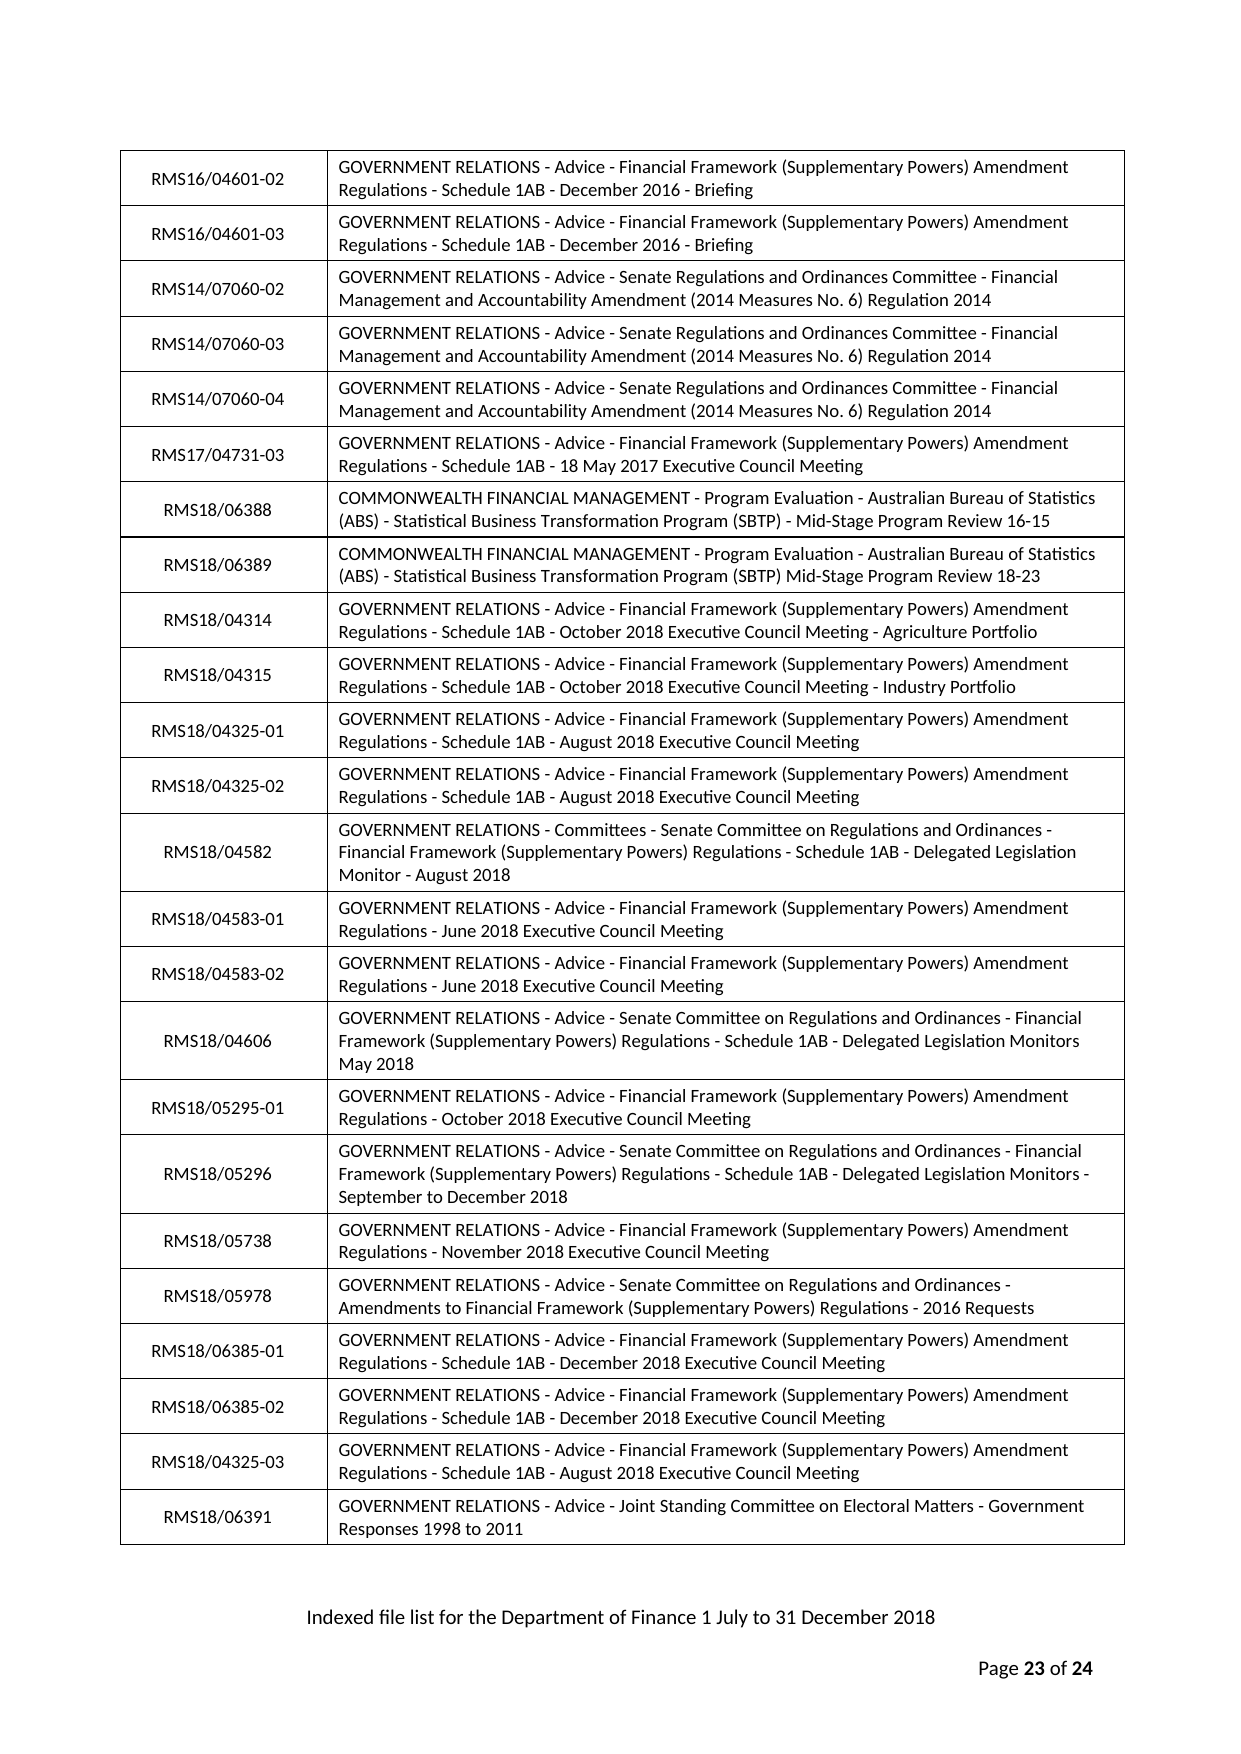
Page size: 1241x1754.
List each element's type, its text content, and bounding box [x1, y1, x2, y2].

table_cell GOVERNMENT RELATIONS - Advice - Financial Framework (Supplementary Powers) Amendment Regulations - Schedule 1AB - December 2016 - Briefing [328, 206, 1124, 260]
table_cell RMS14/07060-04 [121, 372, 327, 426]
table_cell GOVERNMENT RELATIONS - Advice - Senate Regulations and Ordinances Committee - Financial Management and Accountability Amendment (2014 Measures No. 6) Regulation 2014 [328, 261, 1124, 316]
table_cell RMS18/04583-02 [121, 947, 327, 1001]
table_cell RMS18/06391 [121, 1490, 327, 1544]
table_cell RMS18/04315 [121, 648, 327, 702]
table_cell RMS18/04583-01 [121, 892, 327, 946]
table_cell GOVERNMENT RELATIONS - Advice - Senate Regulations and Ordinances Committee - Financial Management and Accountability Amendment (2014 Measures No. 6) Regulation 2014 [328, 317, 1124, 371]
table_cell RMS18/04325-02 [121, 758, 327, 812]
table_cell GOVERNMENT RELATIONS - Advice - Financial Framework (Supplementary Powers) Amendment Regulations - October 2018 Executive Council Meeting [328, 1080, 1124, 1134]
table_cell COMMONWEALTH FINANCIAL MANAGEMENT - Program Evaluation - Australian Bureau of Statistics (ABS) - Statistical Business Transformation Program (SBTP) Mid-Stage Program Review 18-23 [328, 538, 1124, 592]
table_cell GOVERNMENT RELATIONS - Advice - Financial Framework (Supplementary Powers) Amendment Regulations - November 2018 Executive Council Meeting [328, 1214, 1124, 1268]
table_cell GOVERNMENT RELATIONS - Advice - Financial Framework (Supplementary Powers) Amendment Regulations - June 2018 Executive Council Meeting [328, 947, 1124, 1001]
table_cell GOVERNMENT RELATIONS - Advice - Senate Committee on Regulations and Ordinances - Financial Framework (Supplementary Powers) Regulations - Schedule 1AB - Delegated Legislation Monitors May 2018 [328, 1002, 1124, 1079]
table_cell GOVERNMENT RELATIONS - Advice - Financial Framework (Supplementary Powers) Amendment Regulations - Schedule 1AB - December 2018 Executive Council Meeting [328, 1324, 1124, 1378]
table_cell RMS18/05296 [121, 1135, 327, 1212]
table_cell RMS18/06389 [121, 538, 327, 592]
table_cell RMS18/06385-02 [121, 1379, 327, 1433]
table_cell RMS17/04731-03 [121, 427, 327, 481]
table_cell GOVERNMENT RELATIONS - Advice - Financial Framework (Supplementary Powers) Amendment Regulations - Schedule 1AB - 18 May 2017 Executive Council Meeting [328, 427, 1124, 481]
table_cell GOVERNMENT RELATIONS - Advice - Joint Standing Committee on Electoral Matters - Government Responses 1998 to 2011 [328, 1490, 1124, 1544]
table_cell RMS14/07060-02 [121, 261, 327, 316]
table_cell GOVERNMENT RELATIONS - Advice - Financial Framework (Supplementary Powers) Amendment Regulations - Schedule 1AB - August 2018 Executive Council Meeting [328, 758, 1124, 812]
table_cell COMMONWEALTH FINANCIAL MANAGEMENT - Program Evaluation - Australian Bureau of Statistics (ABS) - Statistical Business Transformation Program (SBTP) - Mid-Stage Program Review 16-15 [328, 482, 1124, 536]
table_cell RMS18/06388 [121, 482, 327, 536]
table_cell RMS18/04325-03 [121, 1434, 327, 1488]
table_cell RMS18/04606 [121, 1002, 327, 1079]
table_cell RMS18/06385-01 [121, 1324, 327, 1378]
table_cell GOVERNMENT RELATIONS - Advice - Financial Framework (Supplementary Powers) Amendment Regulations - Schedule 1AB - December 2018 Executive Council Meeting [328, 1379, 1124, 1433]
table_cell GOVERNMENT RELATIONS - Advice - Financial Framework (Supplementary Powers) Amendment Regulations - Schedule 1AB - August 2018 Executive Council Meeting [328, 1434, 1124, 1488]
table_cell RMS18/04325-01 [121, 703, 327, 757]
table_cell GOVERNMENT RELATIONS - Advice - Financial Framework (Supplementary Powers) Amendment Regulations - Schedule 1AB - August 2018 Executive Council Meeting [328, 703, 1124, 757]
table_cell RMS16/04601-02 [121, 151, 327, 205]
table_cell RMS16/04601-03 [121, 206, 327, 260]
table_cell GOVERNMENT RELATIONS - Advice - Financial Framework (Supplementary Powers) Amendment Regulations - Schedule 1AB - October 2018 Executive Council Meeting - Industry Portfolio [328, 648, 1124, 702]
table_cell RMS18/04582 [121, 814, 327, 891]
table_cell GOVERNMENT RELATIONS - Advice - Financial Framework (Supplementary Powers) Amendment Regulations - Schedule 1AB - October 2018 Executive Council Meeting - Agriculture Portfolio [328, 593, 1124, 647]
table_cell GOVERNMENT RELATIONS - Advice - Financial Framework (Supplementary Powers) Amendment Regulations - Schedule 1AB - December 2016 - Briefing [328, 151, 1124, 205]
table_cell GOVERNMENT RELATIONS - Advice - Senate Regulations and Ordinances Committee - Financial Management and Accountability Amendment (2014 Measures No. 6) Regulation 2014 [328, 372, 1124, 426]
table_cell RMS18/04314 [121, 593, 327, 647]
table_cell RMS18/05978 [121, 1269, 327, 1323]
table_cell RMS14/07060-03 [121, 317, 327, 371]
table_cell RMS18/05738 [121, 1214, 327, 1268]
table_cell GOVERNMENT RELATIONS - Committees - Senate Committee on Regulations and Ordinances - Financial Framework (Supplementary Powers) Regulations - Schedule 1AB - Delegated Legislation Monitor - August 2018 [328, 814, 1124, 891]
table_cell GOVERNMENT RELATIONS - Advice - Senate Committee on Regulations and Ordinances - Financial Framework (Supplementary Powers) Regulations - Schedule 1AB - Delegated Legislation Monitors - September to December 2018 [328, 1135, 1124, 1212]
table_cell GOVERNMENT RELATIONS - Advice - Senate Committee on Regulations and Ordinances - Amendments to Financial Framework (Supplementary Powers) Regulations - 2016 Requests [328, 1269, 1124, 1323]
table_cell GOVERNMENT RELATIONS - Advice - Financial Framework (Supplementary Powers) Amendment Regulations - June 2018 Executive Council Meeting [328, 892, 1124, 946]
table_cell RMS18/05295-01 [121, 1080, 327, 1134]
